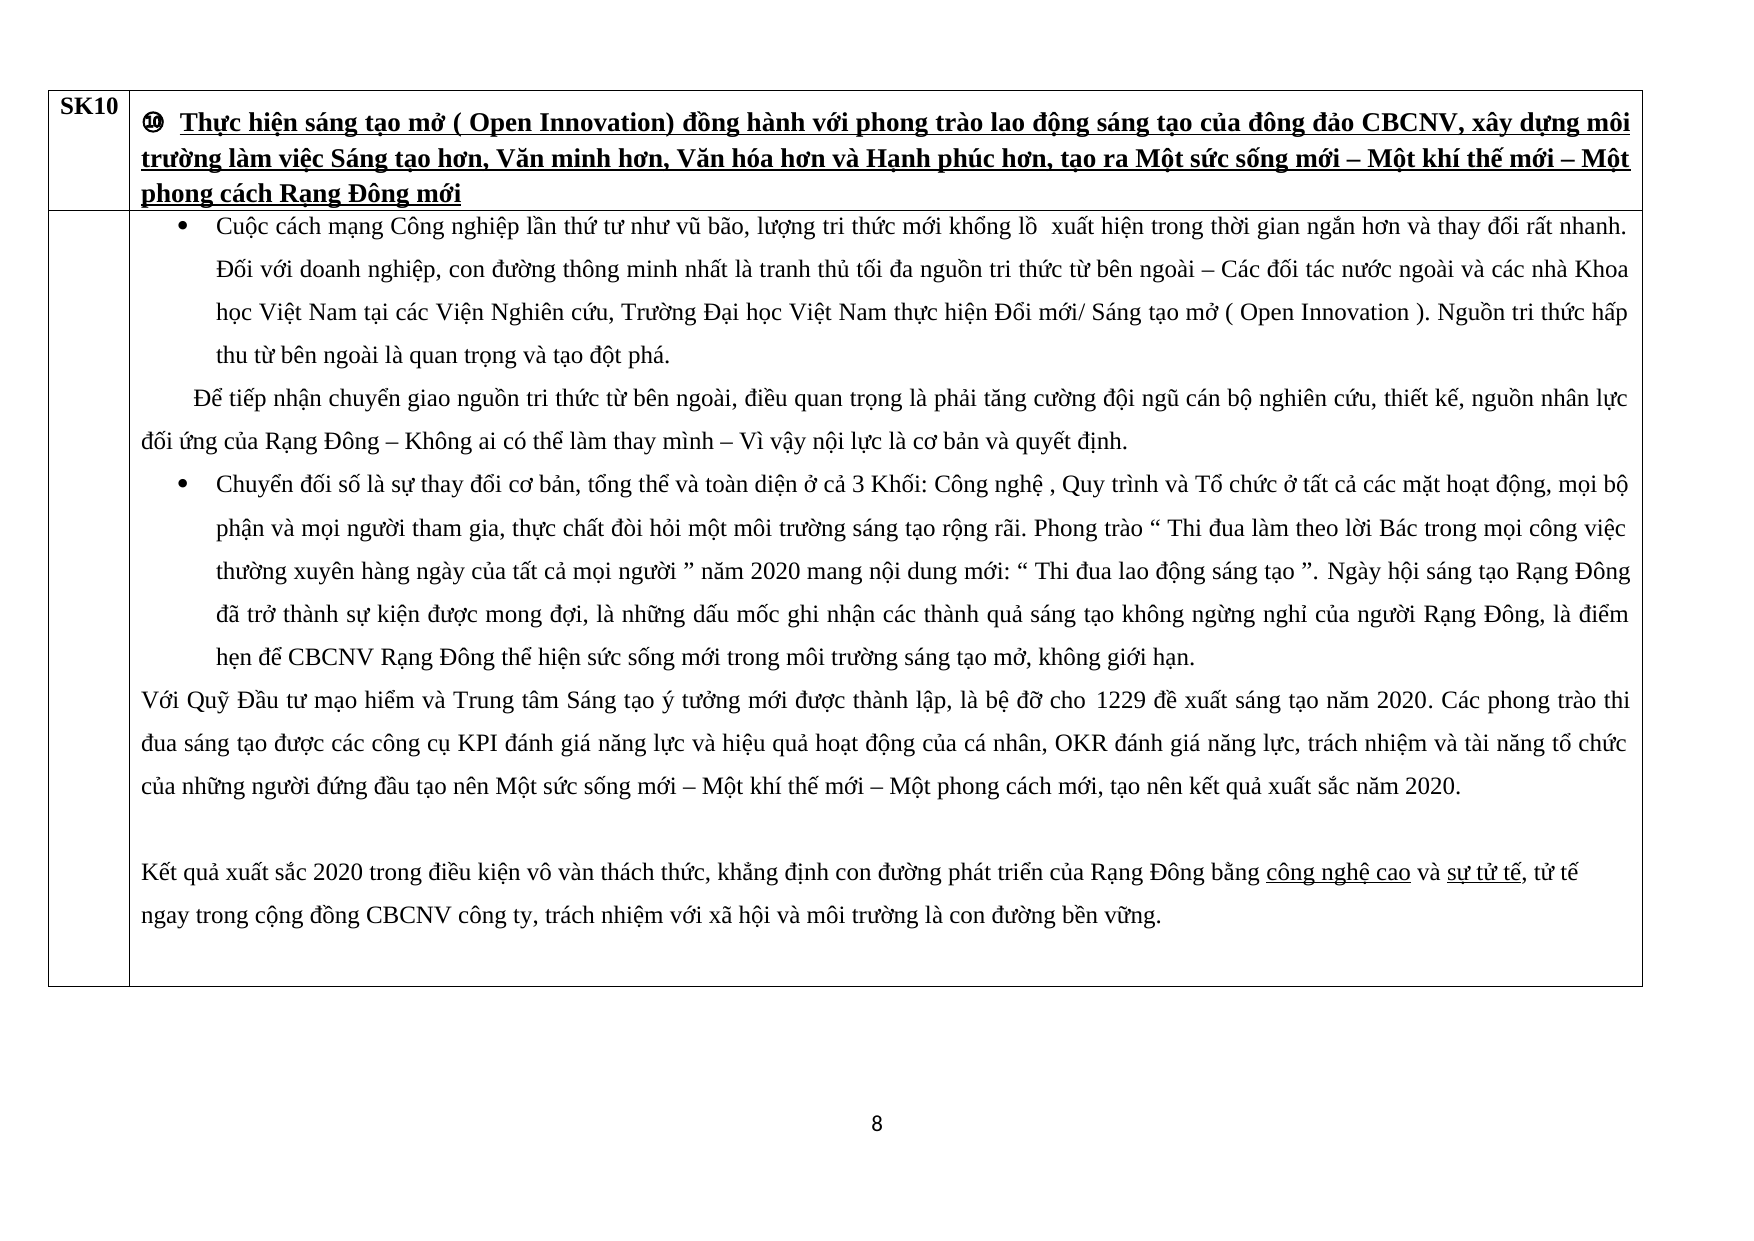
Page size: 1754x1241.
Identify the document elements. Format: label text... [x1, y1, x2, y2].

table_cell Cuộc cách mạng Công nghiệp lần thứ tư như vũ bão, lượng tri thức mới khổng lồ xuất hiện trong thời gian ngắn hơn và thay đổi rất nhanh. Đối với doanh nghiệp, con đường thông minh nhất là tranh thủ tối đa nguồn tri thức từ bên ngoài – Các đối tác nước ngoài và các nhà Khoa học Việt Nam tại các Viện Nghiên cứu, Trường Đại học Việt Nam thực hiện Đổi mới/ Sáng tạo mở ( Open Innovation ). Nguồn tri thức hấp thu từ bên ngoài là quan trọng và tạo đột phá. Để tiếp nhận chuyển giao nguồn tri thức từ bên ngoài, điều quan trọng là phải tăng cường đội ngũ cán bộ nghiên cứu, thiết kế, nguồn nhân lực đối ứng của Rạng Đông – Không ai có thể làm thay mình – Vì vậy nội lực là cơ bản và quyết định. Chuyển đối số là sự thay đổi cơ bản, tổng thể và toàn diện ở cả 3 Khối: Công nghệ , Quy trình và Tổ chức ở tất cả các mặt hoạt động, mọi bộ phận và mọi người tham gia, thực chất đòi hỏi một môi trường sáng tạo rộng rãi. Phong trào “ Thi đua làm theo lời Bác trong mọi công việc thường xuyên hàng ngày của tất cả mọi người ” năm 2020 mang nội dung mới: “ Thi đua lao động sáng tạo ”. Ngày hội sáng tạo Rạng Đông đã trở thành sự kiện được mong đợi, là những dấu mốc ghi nhận các thành quả sáng tạo không ngừng nghỉ của người Rạng Đông, là điểm hẹn để CBCNV Rạng Đông thể hiện sức sống mới trong môi trường sáng tạo mở, không giới hạn. Với Quỹ Đầu tư mạo hiểm và Trung tâm Sáng tạo ý tưởng mới được thành lập, là bệ đỡ cho 1229 đề xuất sáng tạo năm 2020. Các phong trào thi đua sáng tạo được các công cụ KPI đánh giá năng lực và hiệu quả hoạt động của cá nhân, OKR đánh giá năng lực, trách nhiệm và tài năng tổ chức của những người đứng đầu tạo nên Một sức sống mới – Một khí thế mới – Một phong cách mới, tạo nên kết quả xuất sắc năm 2020. Kết quả xuất sắc 2020 trong điều kiện vô vàn thách thức, khẳng định con đường phát triển của Rạng Đông bằng công nghệ cao và sự tử tế, tử tế ngay trong cộng đồng CBCNV công ty, trách nhiệm với xã hội và môi trường là con đường bền vững. [130, 211, 1642, 986]
table_cell ⑩ Thực hiện sáng tạo mở ( Open Innovation) đồng hành với phong trào lao động sáng tạo của đông đảo CBCNV, xây dựng môi trường làm việc Sáng tạo hơn, Văn minh hơn, Văn hóa hơn và Hạnh phúc hơn, tạo ra Một sức sống mới – Một khí thế mới – Một phong cách Rạng Đông mới [130, 91, 1642, 210]
table_cell SK10 [49, 91, 129, 210]
table_cell [49, 211, 129, 986]
